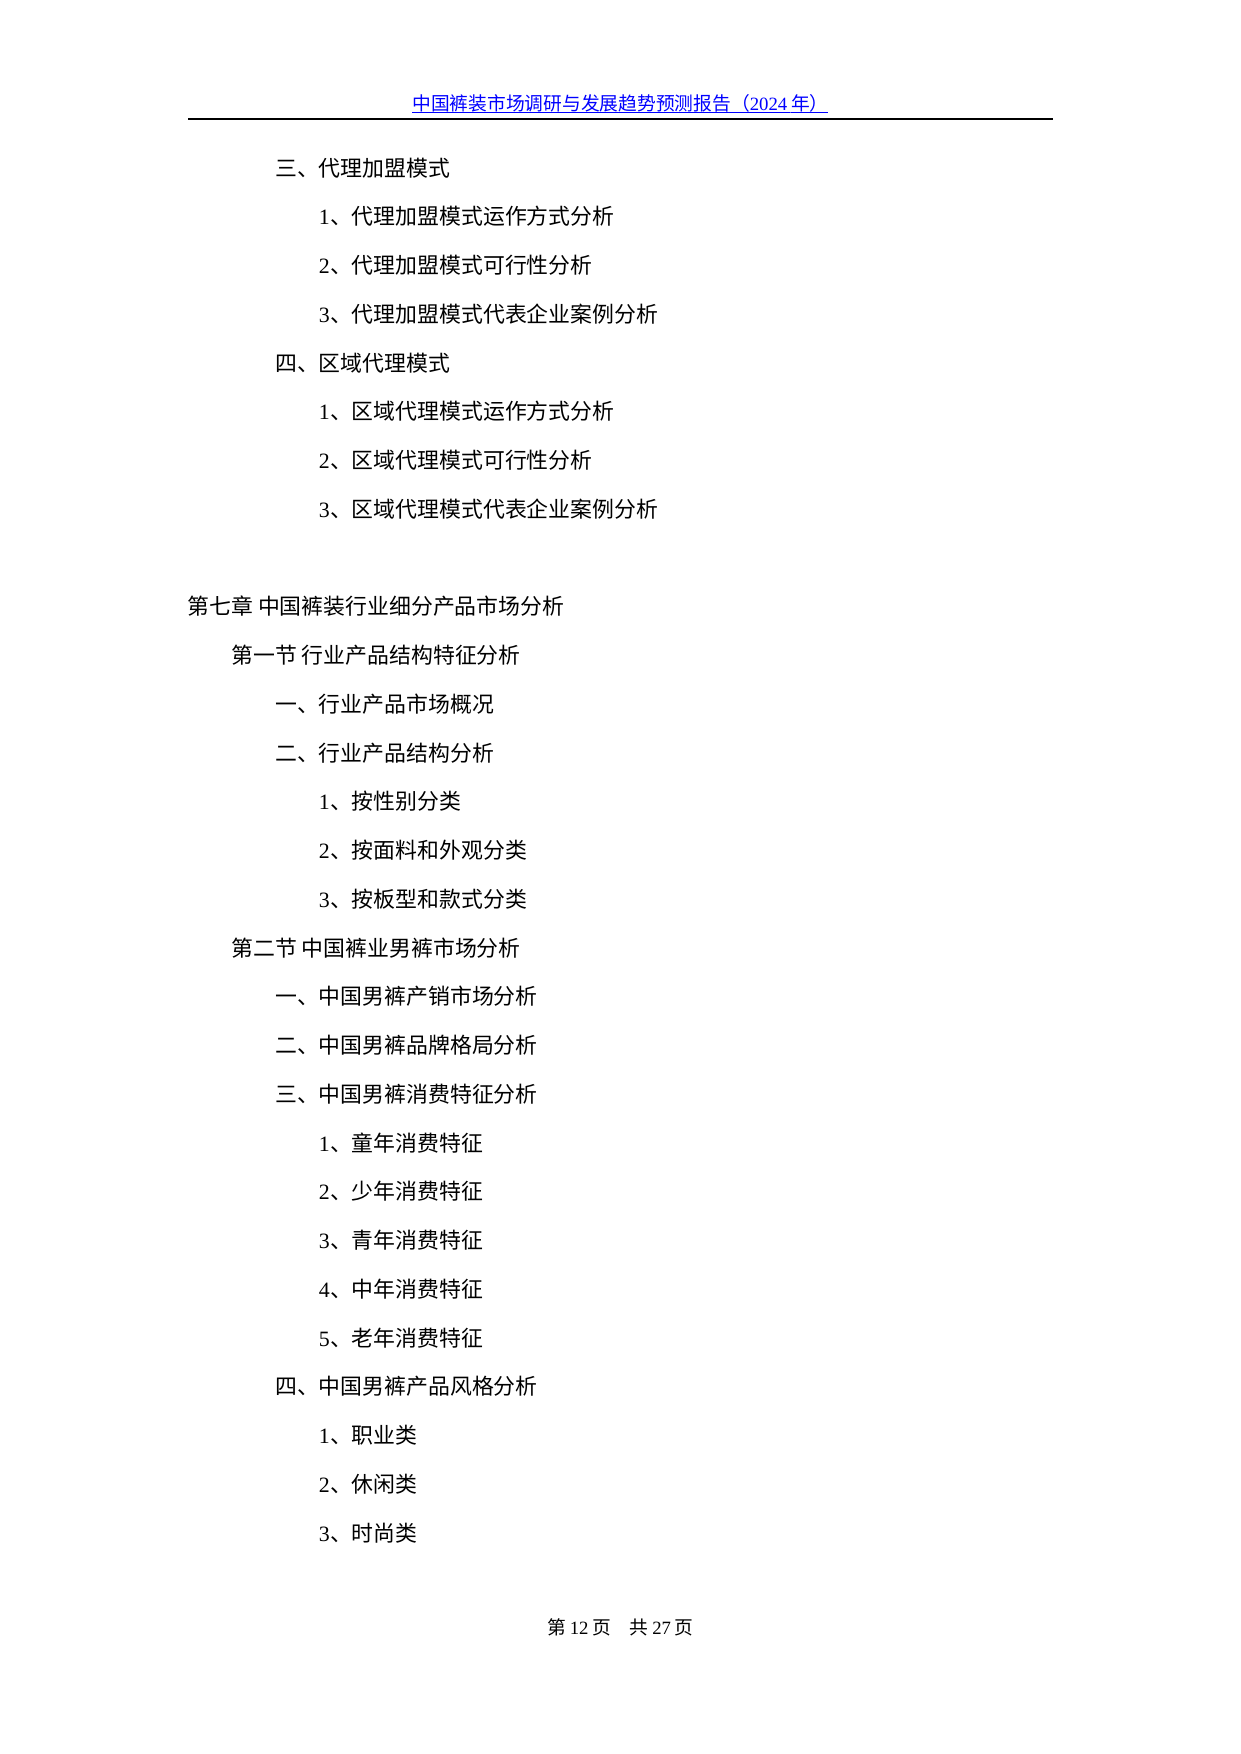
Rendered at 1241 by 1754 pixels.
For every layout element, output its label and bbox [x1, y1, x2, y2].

text [187, 150, 1053, 1548]
